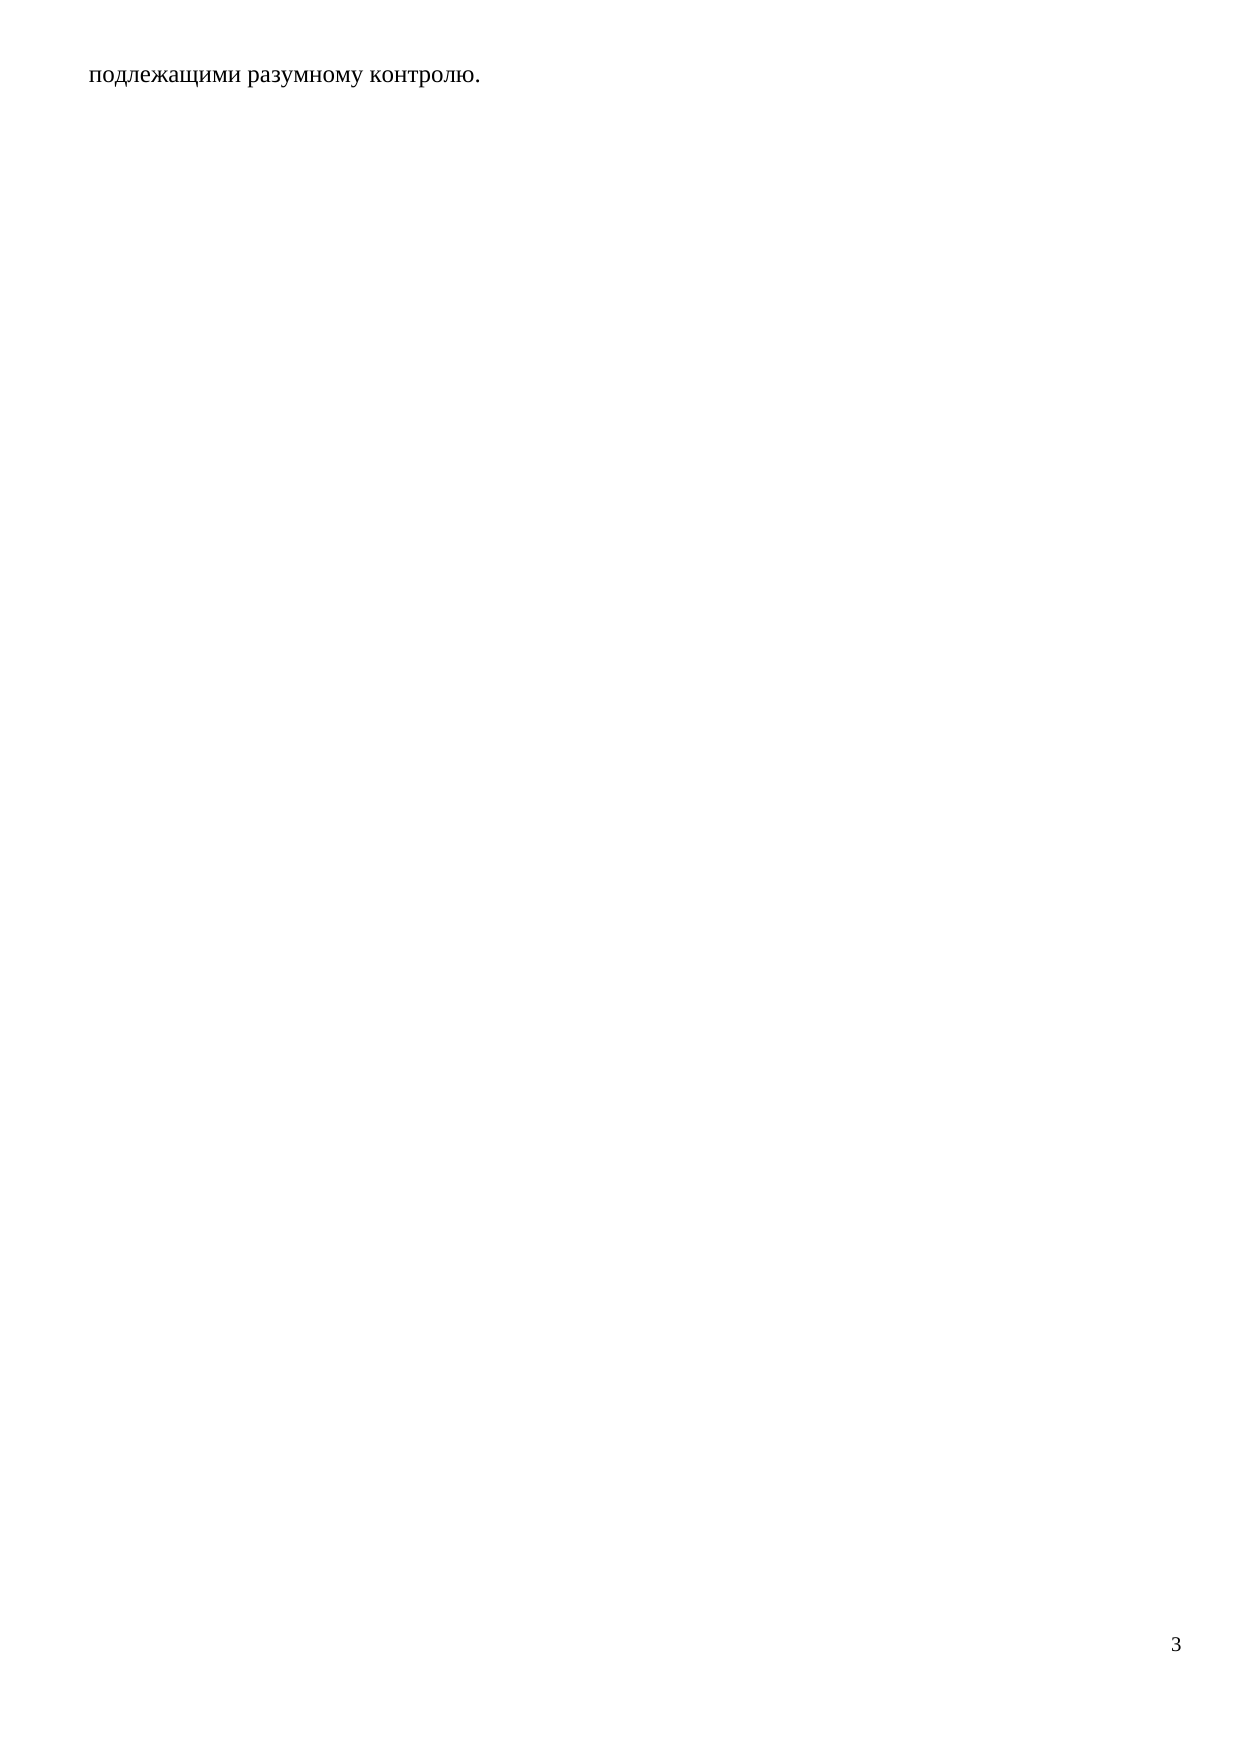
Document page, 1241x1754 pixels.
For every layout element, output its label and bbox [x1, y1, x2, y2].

list [89, 59, 1181, 88]
